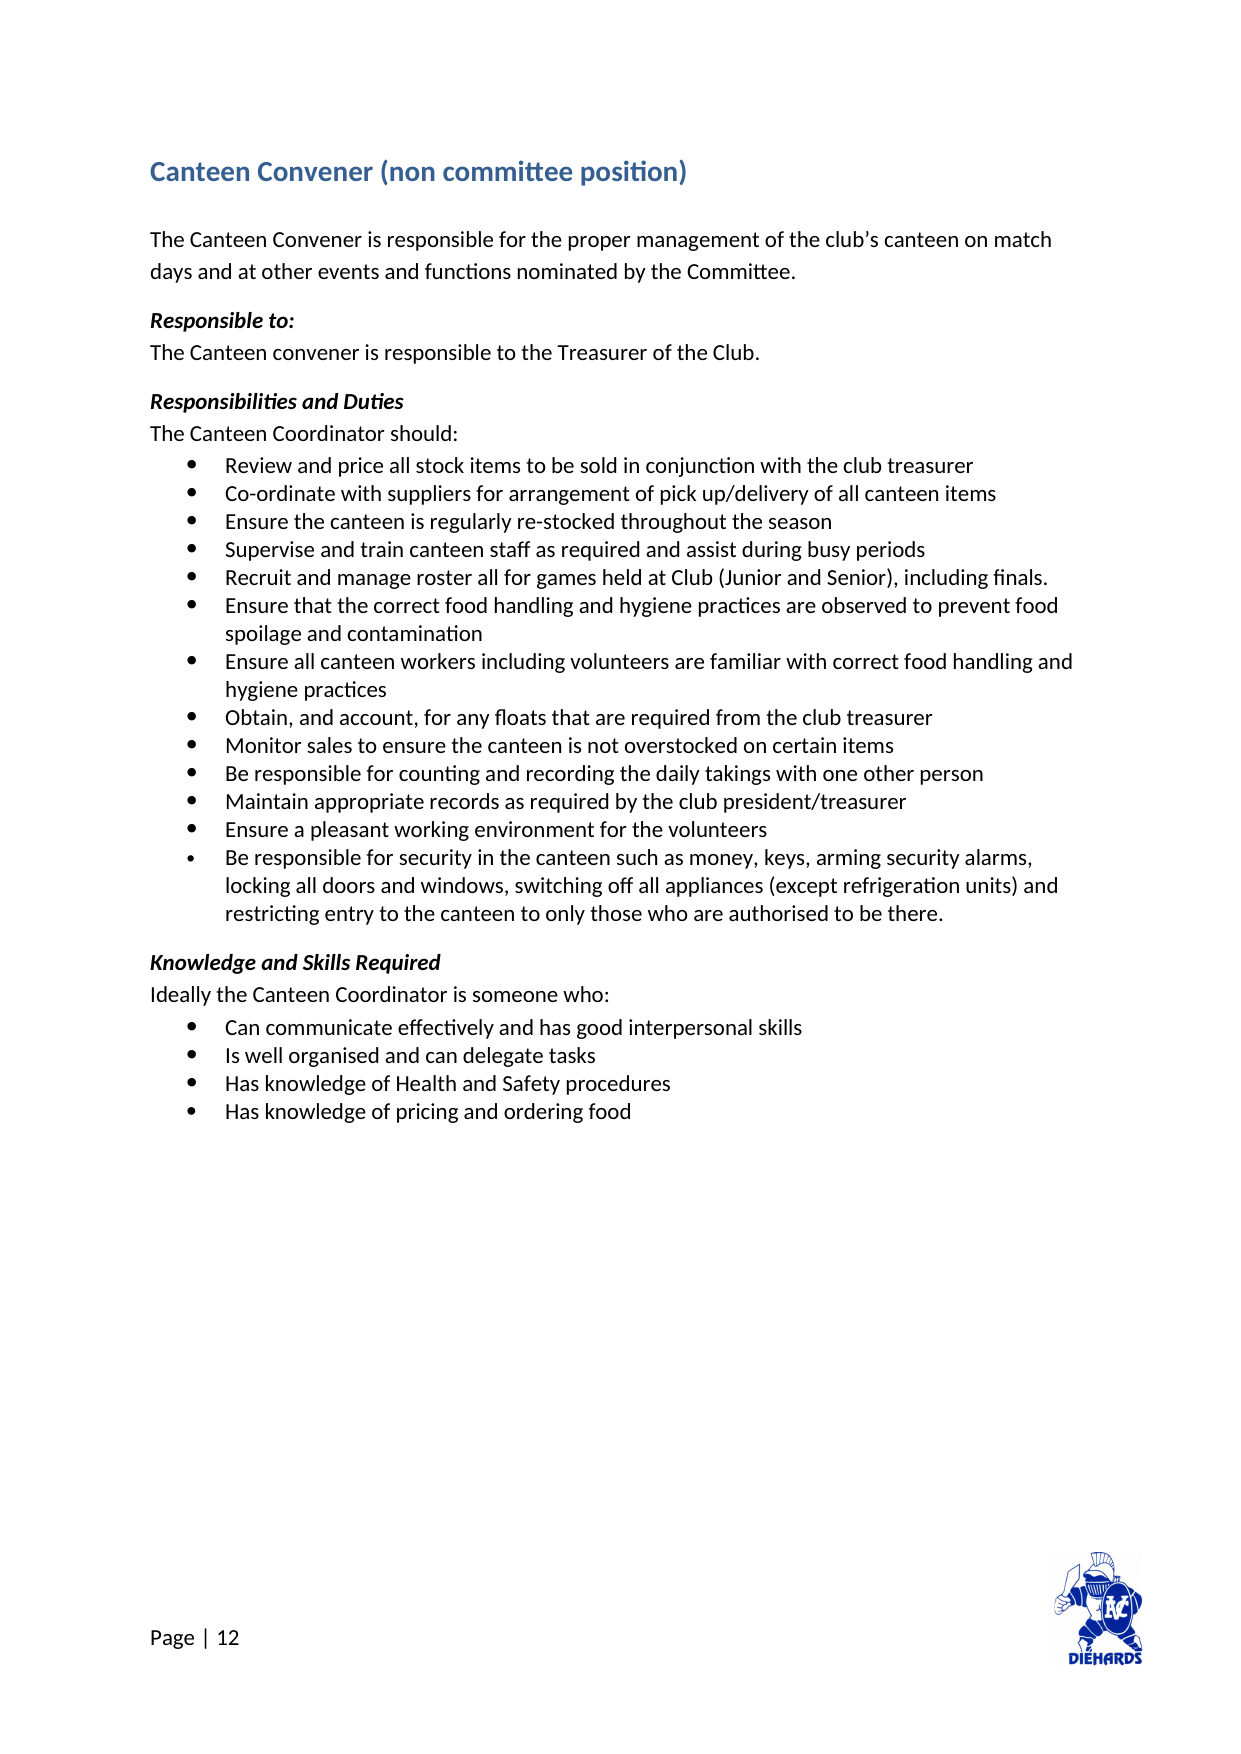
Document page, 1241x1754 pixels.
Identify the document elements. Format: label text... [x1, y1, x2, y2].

list Review and price all stock items to be sold in conjunction with the club treasurer [187, 451, 1090, 479]
list Recruit and manage roster all for games held at Club (Junior and Senior), including finals. [187, 563, 1090, 591]
list Has knowledge of Health and Safety procedures [187, 1069, 1090, 1097]
text The Canteen convener is responsible to the Treasurer of the Club. [150, 338, 1090, 366]
list Ensure all canteen workers including volunteers are familiar with correct food handling and hygiene practices [187, 647, 1090, 703]
list Co-ordinate with suppliers for arrangement of pick up/delivery of all canteen items [187, 479, 1090, 507]
list Can communicate effectively and has good interpersonal skills [187, 1013, 1090, 1041]
text The Canteen Coordinator should: [150, 419, 1090, 447]
text days and at other events and functions nominated by the Committee. [150, 257, 1090, 285]
list Has knowledge of pricing and ordering food [187, 1097, 1090, 1125]
list Is well organised and can delegate tasks [187, 1041, 1090, 1069]
text Ideally the Canteen Coordinator is someone who: [150, 981, 1090, 1009]
subtitle Canteen Convener (non committee position) [150, 154, 1090, 188]
list Supervise and train canteen staff as required and assist during busy periods [187, 535, 1090, 563]
list Be responsible for security in the canteen such as money, keys, arming security alarms, locking all doors and windows, switching off all appliances (except refrigeration units) and restricting entry to the canteen to only those who are authorised to be there. [187, 843, 1090, 928]
text The Canteen Convener is responsible for the proper management of the club’s canteen on match [150, 225, 1090, 253]
subtitle Responsible to: [150, 306, 1090, 334]
list Ensure the canteen is regularly re-stocked throughout the season [187, 507, 1090, 535]
picture [1054, 1552, 1143, 1666]
list Be responsible for counting and recording the daily takings with one other person [187, 759, 1090, 787]
list Ensure a pleasant working environment for the volunteers [187, 816, 1090, 843]
list Monitor sales to ensure the canteen is not overstocked on certain items [187, 731, 1090, 759]
subtitle Knowledge and Skills Required [150, 948, 1090, 976]
subtitle Responsibilities and Duties [150, 387, 1090, 415]
list Ensure that the correct food handling and hygiene practices are observed to prevent food spoilage and contamination [187, 591, 1090, 647]
list Maintain appropriate records as required by the club president/treasurer [187, 787, 1090, 816]
list Obtain, and account, for any floats that are required from the club treasurer [187, 703, 1090, 731]
